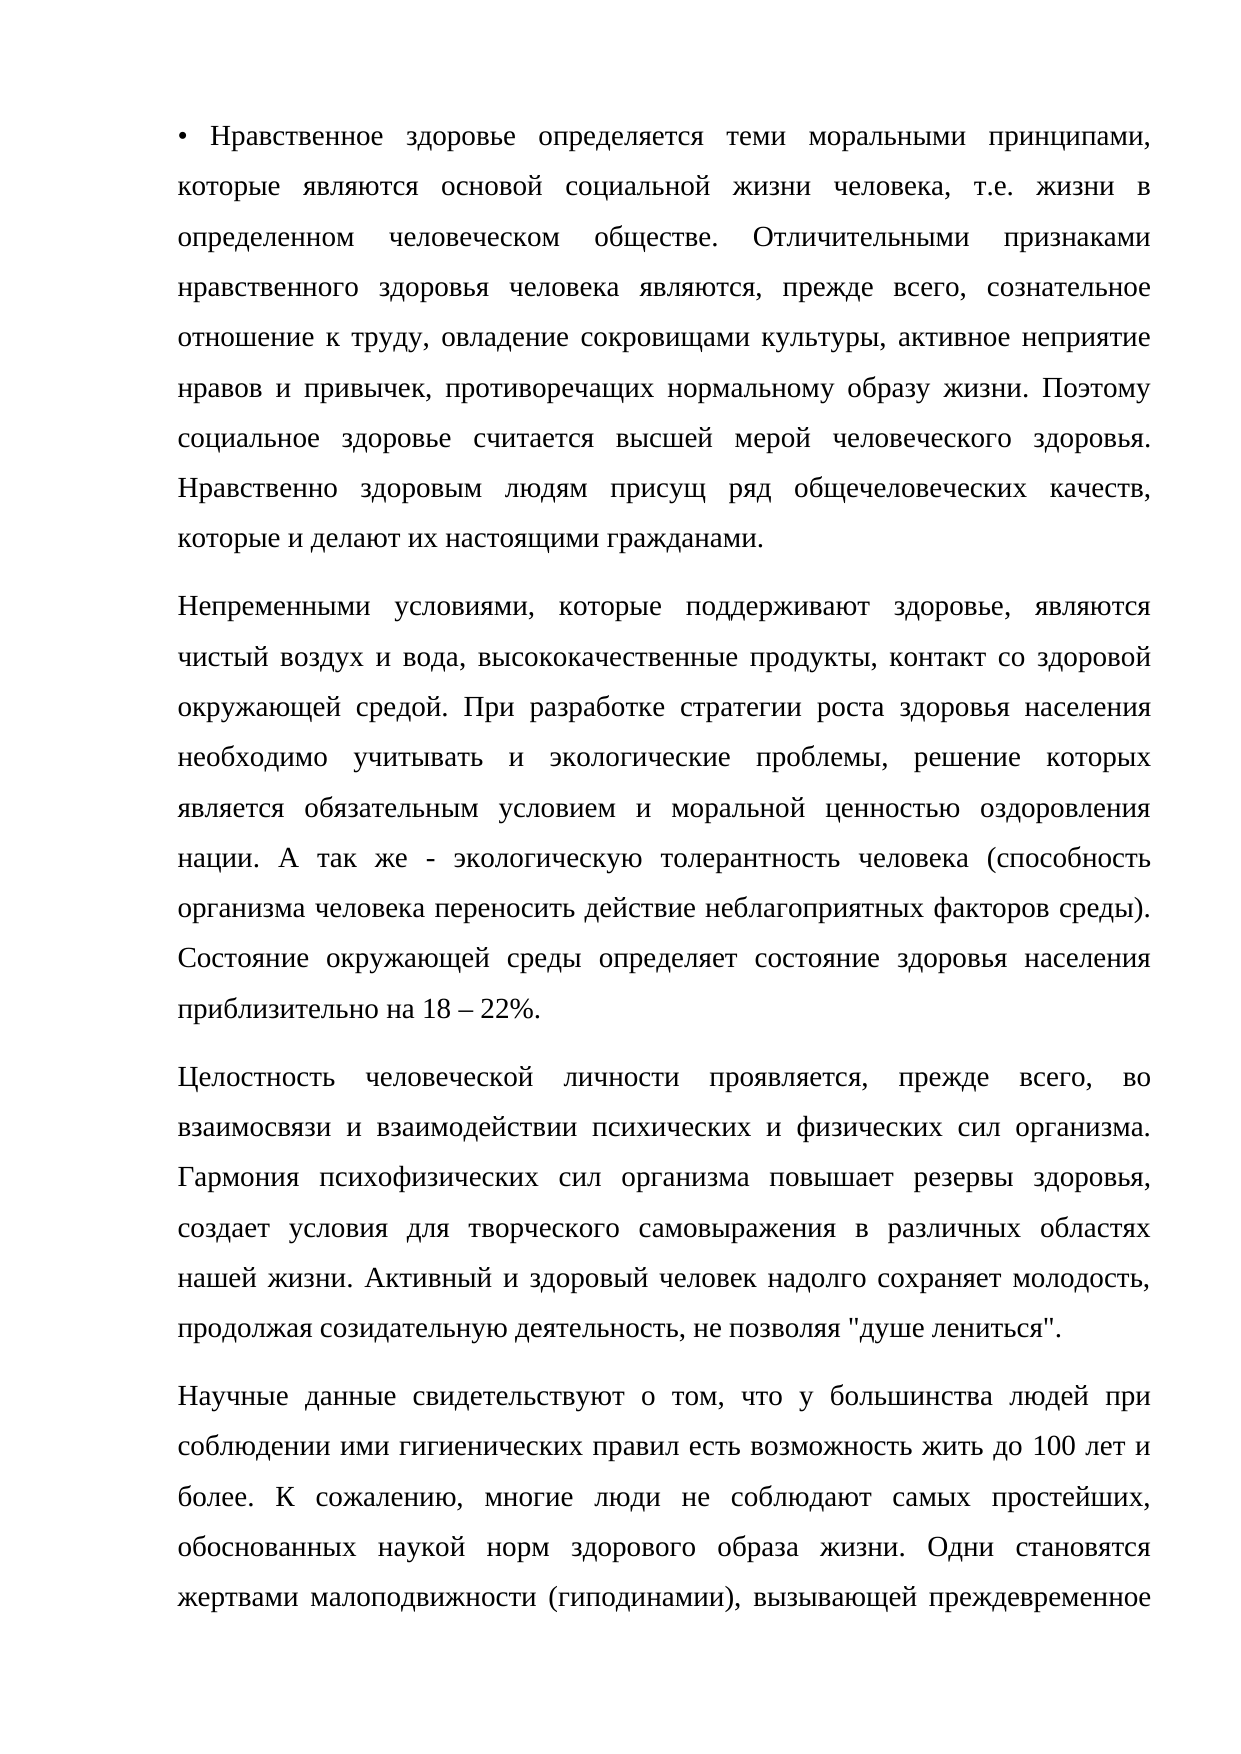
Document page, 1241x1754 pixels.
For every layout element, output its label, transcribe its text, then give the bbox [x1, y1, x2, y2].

text • Нравственное здоровье определяется теми моральными принципами, которые являются основой социальной жизни человека, т.е. жизни в определенном человеческом обществе. Отличительными признаками нравственного здоровья человека являются, прежде всего, сознательное отношение к труду, овладение сокровищами культуры, активное неприятие нравов и привычек, противоречащих нормальному образу жизни. Поэтому социальное здоровье считается высшей мерой человеческого здоровья. Нравственно здоровым людям присущ ряд общечеловеческих качеств, которые и делают их настоящими гражданами. [177, 118, 1152, 554]
text Непременными условиями, которые поддерживают здоровье, являются чистый воздух и вода, высококачественные продукты, контакт со здоровой окружающей средой. При разработке стратегии роста здоровья населения необходимо учитывать и экологические проблемы, решение которых является обязательным условием и моральной ценностью оздоровления нации. А так же - экологическую толерантность человека (способность организма человека переносить действие неблагоприятных факторов среды). Состояние окружающей среды определяет состояние здоровья населения приблизительно на 18 – 22%. [177, 588, 1152, 1024]
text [177, 1378, 1152, 1613]
text Целостность человеческой личности проявляется, прежде всего, во взаимосвязи и взаимодействии психических и физических сил организма. Гармония психофизических сил организма повышает резервы здоровья, создает условия для творческого самовыражения в различных областях нашей жизни. Активный и здоровый человек надолго сохраняет молодость, продолжая созидательную деятельность, не позволяя "душе лениться". [177, 1059, 1152, 1344]
